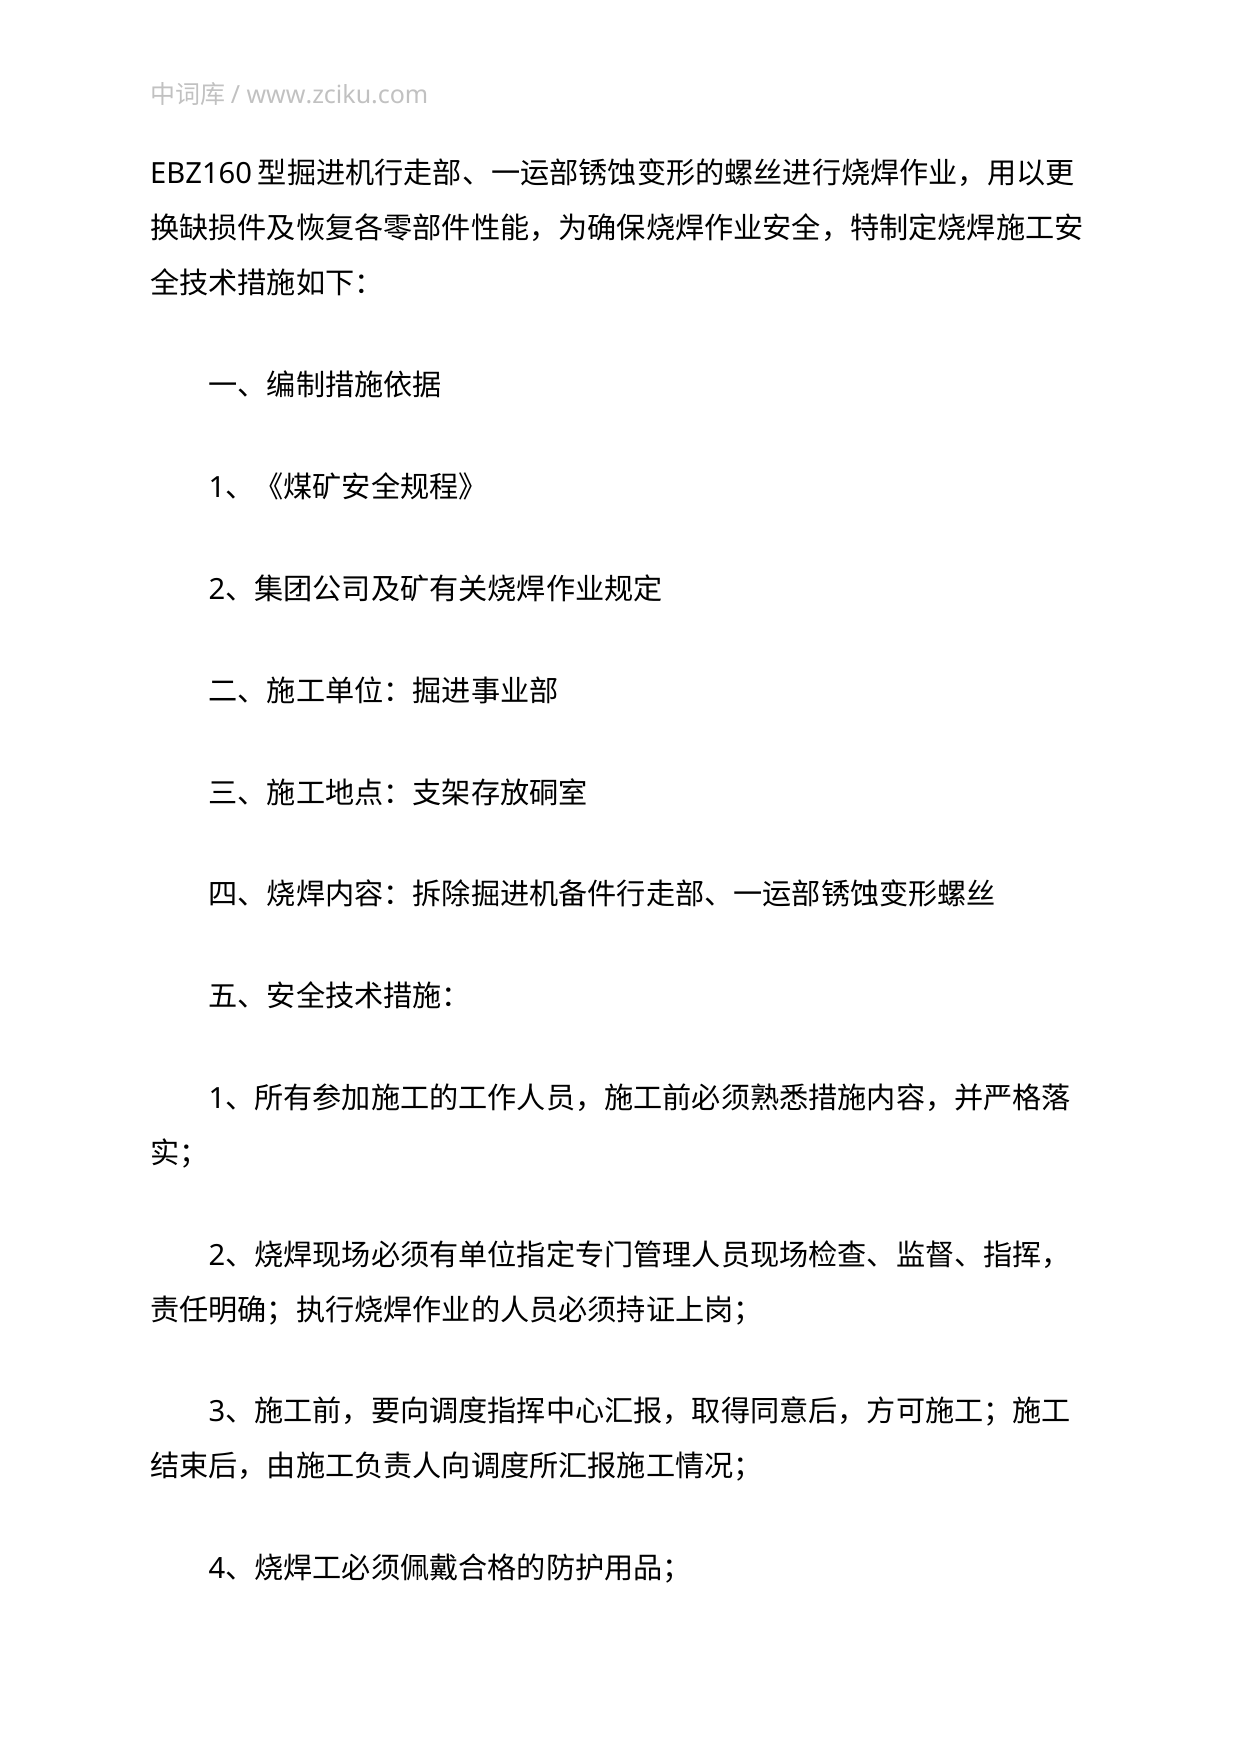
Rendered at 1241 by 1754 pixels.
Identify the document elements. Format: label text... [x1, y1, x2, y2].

text 五、安全技术措施： [150, 973, 1090, 1015]
text 2、集团公司及矿有关烧焊作业规定 [150, 565, 1090, 608]
text 三、施工地点：支架存放硐室 [150, 769, 1090, 811]
text 二、施工单位：掘进事业部 [150, 667, 1090, 710]
text 1、所有参加施工的工作人员，施工前必须熟悉措施内容，并严格落实； [150, 1074, 1090, 1172]
text 一、编制措施依据 [150, 362, 1090, 404]
text 4、烧焊工必须佩戴合格的防护用品； [150, 1545, 1090, 1587]
text 2、烧焊现场必须有单位指定专门管理人员现场检查、监督、指挥，责任明确；执行烧焊作业的人员必须持证上岗； [150, 1231, 1090, 1328]
text 1、《煤矿安全规程》 [150, 463, 1090, 506]
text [150, 150, 1090, 302]
text 四、烧焊内容：拆除掘进机备件行走部、一运部锈蚀变形螺丝 [150, 871, 1090, 913]
text 3、施工前，要向调度指挥中心汇报，取得同意后，方可施工；施工结束后，由施工负责人向调度所汇报施工情况； [150, 1388, 1090, 1485]
